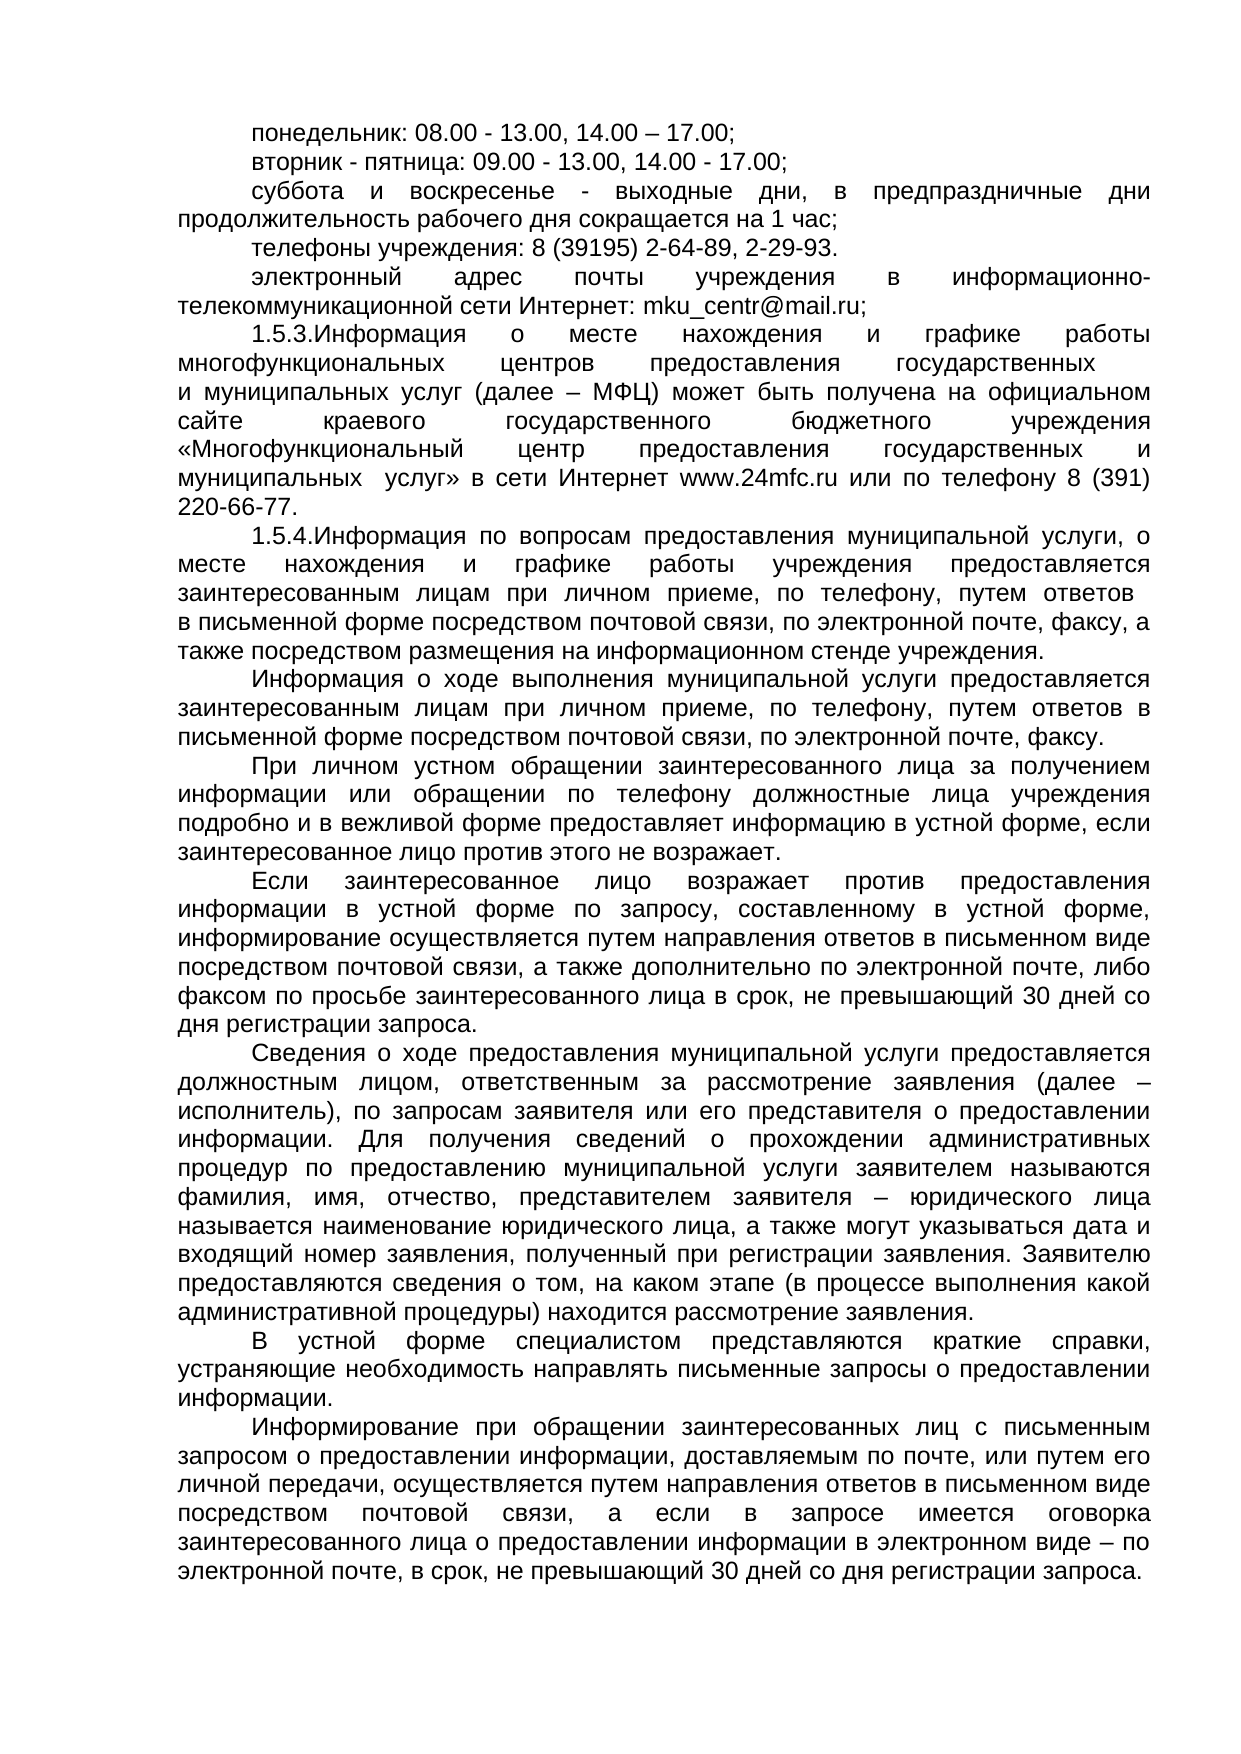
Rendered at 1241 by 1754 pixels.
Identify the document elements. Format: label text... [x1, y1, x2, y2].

text понедельник: 08.00 - 13.00, 14.00 – 17.00; [177, 118, 1152, 147]
text Если заинтересованное лицо возражает против предоставления информации в устной форме по запросу, составленному в устной форме, информирование осуществляется путем направления ответов в письменном виде посредством почтовой связи, а также дополнительно по электронной почте, либо факсом по просьбе заинтересованного лица в срок, не превышающий 30 дней со дня регистрации запроса. [177, 866, 1152, 1038]
text 1.5.3.Информация о месте нахождения и графике работы многофункциональных центров предоставления государственных и муниципальных услуг (далее – МФЦ) может быть получена на официальном сайте краевого государственного бюджетного учреждения «Многофункциональный центр предоставления государственных и муниципальных услуг» в сети Интернет www.24mfc.ru или по телефону 8 (391) 220-66-77. [177, 319, 1152, 521]
text В устной форме специалистом представляются краткие справки, устраняющие необходимость направлять письменные запросы о предоставлении информации. [177, 1326, 1152, 1412]
text Информирование при обращении заинтересованных лиц с письменным запросом о предоставлении информации, доставляемым по почте, или путем его личной передачи, осуществляется путем направления ответов в письменном виде посредством почтовой связи, а если в запросе имеется оговорка заинтересованного лица о предоставлении информации в электронном виде – по электронной почте, в срок, не превышающий 30 дней со дня регистрации запроса. [177, 1412, 1152, 1584]
text суббота и воскресенье - выходные дни, в предпраздничные дни продолжительность рабочего дня сокращается на 1 час; [177, 176, 1152, 233]
text вторник - пятница: 09.00 - 13.00, 14.00 - 17.00; [177, 147, 1152, 176]
text электронный адрес почты учреждения в информационно-телекоммуникационной сети Интернет: mku_centr@mail.ru; [177, 262, 1152, 319]
text 1.5.4.Информация по вопросам предоставления муниципальной услуги, о месте нахождения и графике работы учреждения предоставляется заинтересованным лицам при личном приеме, по телефону, путем ответов в письменной форме посредством почтовой связи, по электронной почте, факсу, а также посредством размещения на информационном стенде учреждения. [177, 521, 1152, 664]
text телефоны учреждения: 8 (39195) 2-64-89, 2-29-93. [177, 233, 1152, 262]
text Сведения о ходе предоставления муниципальной услуги предоставляется должностным лицом, ответственным за рассмотрение заявления (далее – исполнитель), по запросам заявителя или его представителя о предоставлении информации. Для получения сведений о прохождении административных процедур по предоставлению муниципальной услуги заявителем называются фамилия, имя, отчество, представителем заявителя – юридического лица называется наименование юридического лица, а также могут указываться дата и входящий номер заявления, полученный при регистрации заявления. Заявителю предоставляются сведения о том, на каком этапе (в процессе выполнения какой административной процедуры) находится рассмотрение заявления. [177, 1038, 1152, 1326]
text При личном устном обращении заинтересованного лица за получением информации или обращении по телефону должностные лица учреждения подробно и в вежливой форме предоставляет информацию в устной форме, если заинтересованное лицо против этого не возражает. [177, 751, 1152, 866]
text Информация о ходе выполнения муниципальной услуги предоставляется заинтересованным лицам при личном приеме, по телефону, путем ответов в письменной форме посредством почтовой связи, по электронной почте, факсу. [177, 664, 1152, 751]
